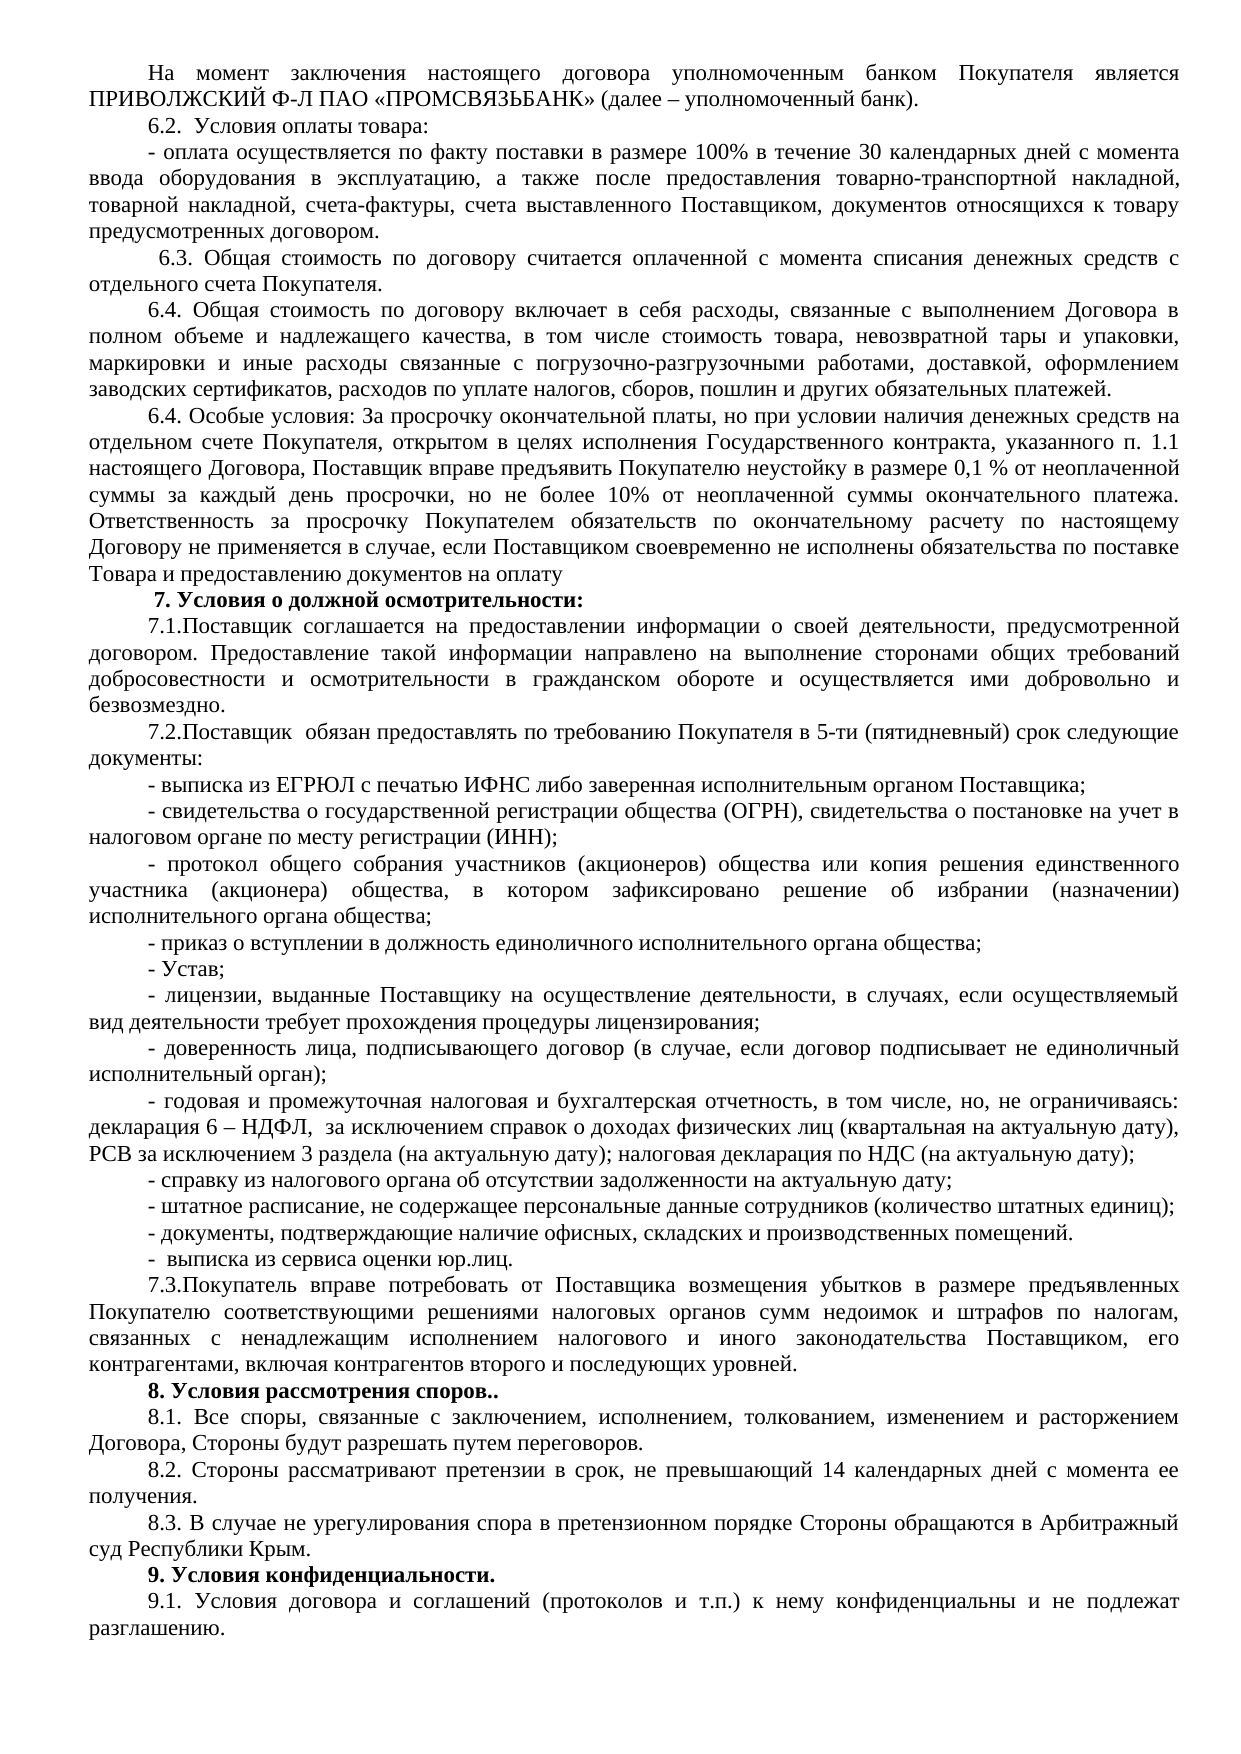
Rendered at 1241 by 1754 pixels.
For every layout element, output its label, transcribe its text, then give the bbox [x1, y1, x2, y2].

text 8. Условия рассмотрения споров.. [89, 1377, 1181, 1403]
text - приказ о вступлении в должность единоличного исполнительного органа общества; [89, 929, 1181, 955]
text 7. Условия о должной осмотрительности: [89, 586, 1181, 612]
text 8.1. Все споры, связанные с заключением, исполнением, толкованием, изменением и расторжением Договора, Стороны будут разрешать путем переговоров. [89, 1403, 1181, 1456]
text 6.4. Общая стоимость по договору включает в себя расходы, связанные с выполнением Договора в полном объеме и надлежащего качества, в том числе стоимость товара, невозвратной тары и упаковки, маркировки и иные расходы связанные с погрузочно-разгрузочными работами, доставкой, оформлением заводских сертификатов, расходов по уплате налогов, сборов, пошлин и других обязательных платежей. [89, 296, 1181, 402]
text 9. Условия конфиденциальности. [89, 1561, 1181, 1588]
text На момент заключения настоящего договора уполномоченным банком Покупателя является ПРИВОЛЖСКИЙ Ф-Л ПАО «ПРОМСВЯЗЬБАНК» (далее – уполномоченный банк). [89, 59, 1181, 112]
text - годовая и промежуточная налоговая и бухгалтерская отчетность, в том числе, но, не ограничиваясь: декларация 6 – НДФЛ, за исключением справок о доходах физических лиц (квартальная на актуальную дату), РСВ за исключением 3 раздела (на актуальную дату); налоговая декларация по НДС (на актуальную дату); [89, 1087, 1181, 1166]
text 6.2. Условия оплаты товара: [89, 112, 1181, 138]
text 7.3.Покупатель вправе потребовать от Поставщика возмещения убытков в размере предъявленных Покупателю соответствующими решениями налоговых органов сумм недоимок и штрафов по налогам, связанных с ненадлежащим исполнением налогового и иного законодательства Поставщиком, его контрагентами, включая контрагентов второго и последующих уровней. [89, 1271, 1181, 1377]
text 6.4. Особые условия: За просрочку окончательной платы, но при условии наличия денежных средств на отдельном счете Покупателя, открытом в целях исполнения Государственного контракта, указанного п. 1.1 настоящего Договора, Поставщик вправе предъявить Покупателю неустойку в размере 0,1 % от неоплаченной суммы за каждый день просрочки, но не более 10% от неоплаченной суммы окончательного платежа. Ответственность за просрочку Покупателем обязательств по окончательному расчету по настоящему Договору не применяется в случае, если Поставщиком своевременно не исполнены обязательства по поставке Товара и предоставлению документов на оплату [89, 402, 1181, 586]
text - справку из налогового органа об отсутствии задолженности на актуальную дату; [89, 1166, 1181, 1192]
text 8.3. В случае не урегулирования спора в претензионном порядке Стороны обращаются в Арбитражный суд Республики Крым. [89, 1508, 1181, 1561]
text - выписка из ЕГРЮЛ с печатью ИФНС либо заверенная исполнительным органом Поставщика; [89, 771, 1181, 797]
text 9.1. Условия договора и соглашений (протоколов и т.п.) к нему конфиденциальны и не подлежат разглашению. [89, 1588, 1181, 1640]
text - оплата осуществляется по факту поставки в размере 100% в течение 30 календарных дней с момента ввода оборудования в эксплуатацию, а также после предоставления товарно-транспортной накладной, товарной накладной, счета-фактуры, счета выставленного Поставщиком, документов относящихся к товару предусмотренных договором. [89, 138, 1181, 243]
text - Устав; [89, 955, 1181, 981]
text 7.1.Поставщик соглашается на предоставлении информации о своей деятельности, предусмотренной договором. Предоставление такой информации направлено на выполнение сторонами общих требований добросовестности и осмотрительности в гражданском обороте и осуществляется ими добровольно и безвозмездно. [89, 612, 1181, 718]
text - документы, подтверждающие наличие офисных, складских и производственных помещений. [89, 1219, 1181, 1245]
text - штатное расписание, не содержащее персональные данные сотрудников (количество штатных единиц); [89, 1192, 1181, 1219]
text - протокол общего собрания участников (акционеров) общества или копия решения единственного участника (акционера) общества, в котором зафиксировано решение об избрании (назначении) исполнительного органа общества; [89, 850, 1181, 929]
text - выписка из сервиса оценки юр.лиц. [89, 1245, 1181, 1271]
text 8.2. Стороны рассматривают претензии в срок, не превышающий 14 календарных дней с момента ее получения. [89, 1456, 1181, 1508]
text 7.2.Поставщик обязан предоставлять по требованию Покупателя в 5-ти (пятидневный) срок следующие документы: [89, 718, 1181, 771]
text 6.3. Общая стоимость по договору считается оплаченной с момента списания денежных средств с отдельного счета Покупателя. [89, 243, 1181, 296]
text - лицензии, выданные Поставщику на осуществление деятельности, в случаях, если осуществляемый вид деятельности требует прохождения процедуры лицензирования; [89, 981, 1181, 1034]
text - доверенность лица, подписывающего договор (в случае, если договор подписывает не единоличный исполнительный орган); [89, 1034, 1181, 1087]
text - свидетельства о государственной регистрации общества (ОГРН), свидетельства о постановке на учет в налоговом органе по месту регистрации (ИНН); [89, 797, 1181, 850]
